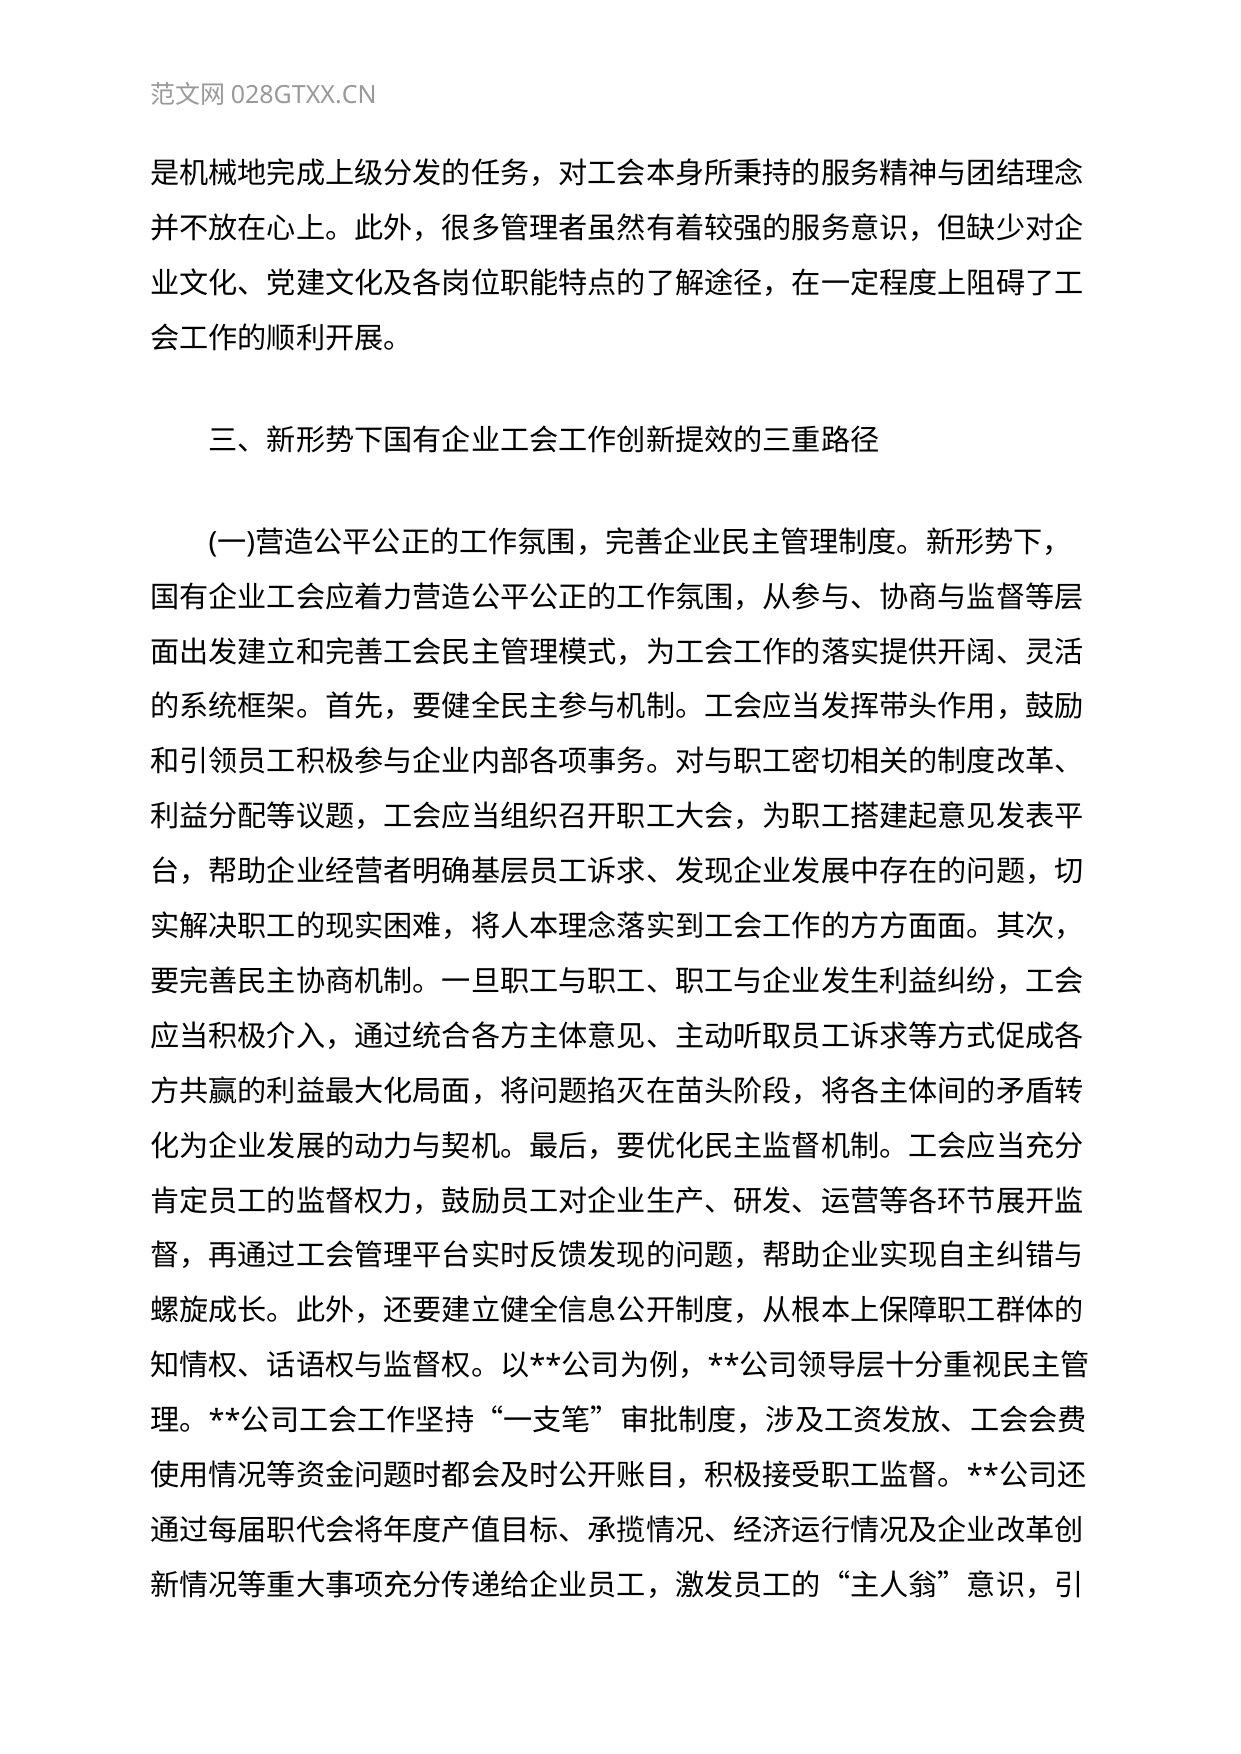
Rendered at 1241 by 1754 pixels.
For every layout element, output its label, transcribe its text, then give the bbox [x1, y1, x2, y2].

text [150, 150, 1090, 357]
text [150, 518, 1090, 1604]
text 三、新形势下国有企业工会工作创新提效的三重路径 [150, 416, 1090, 459]
